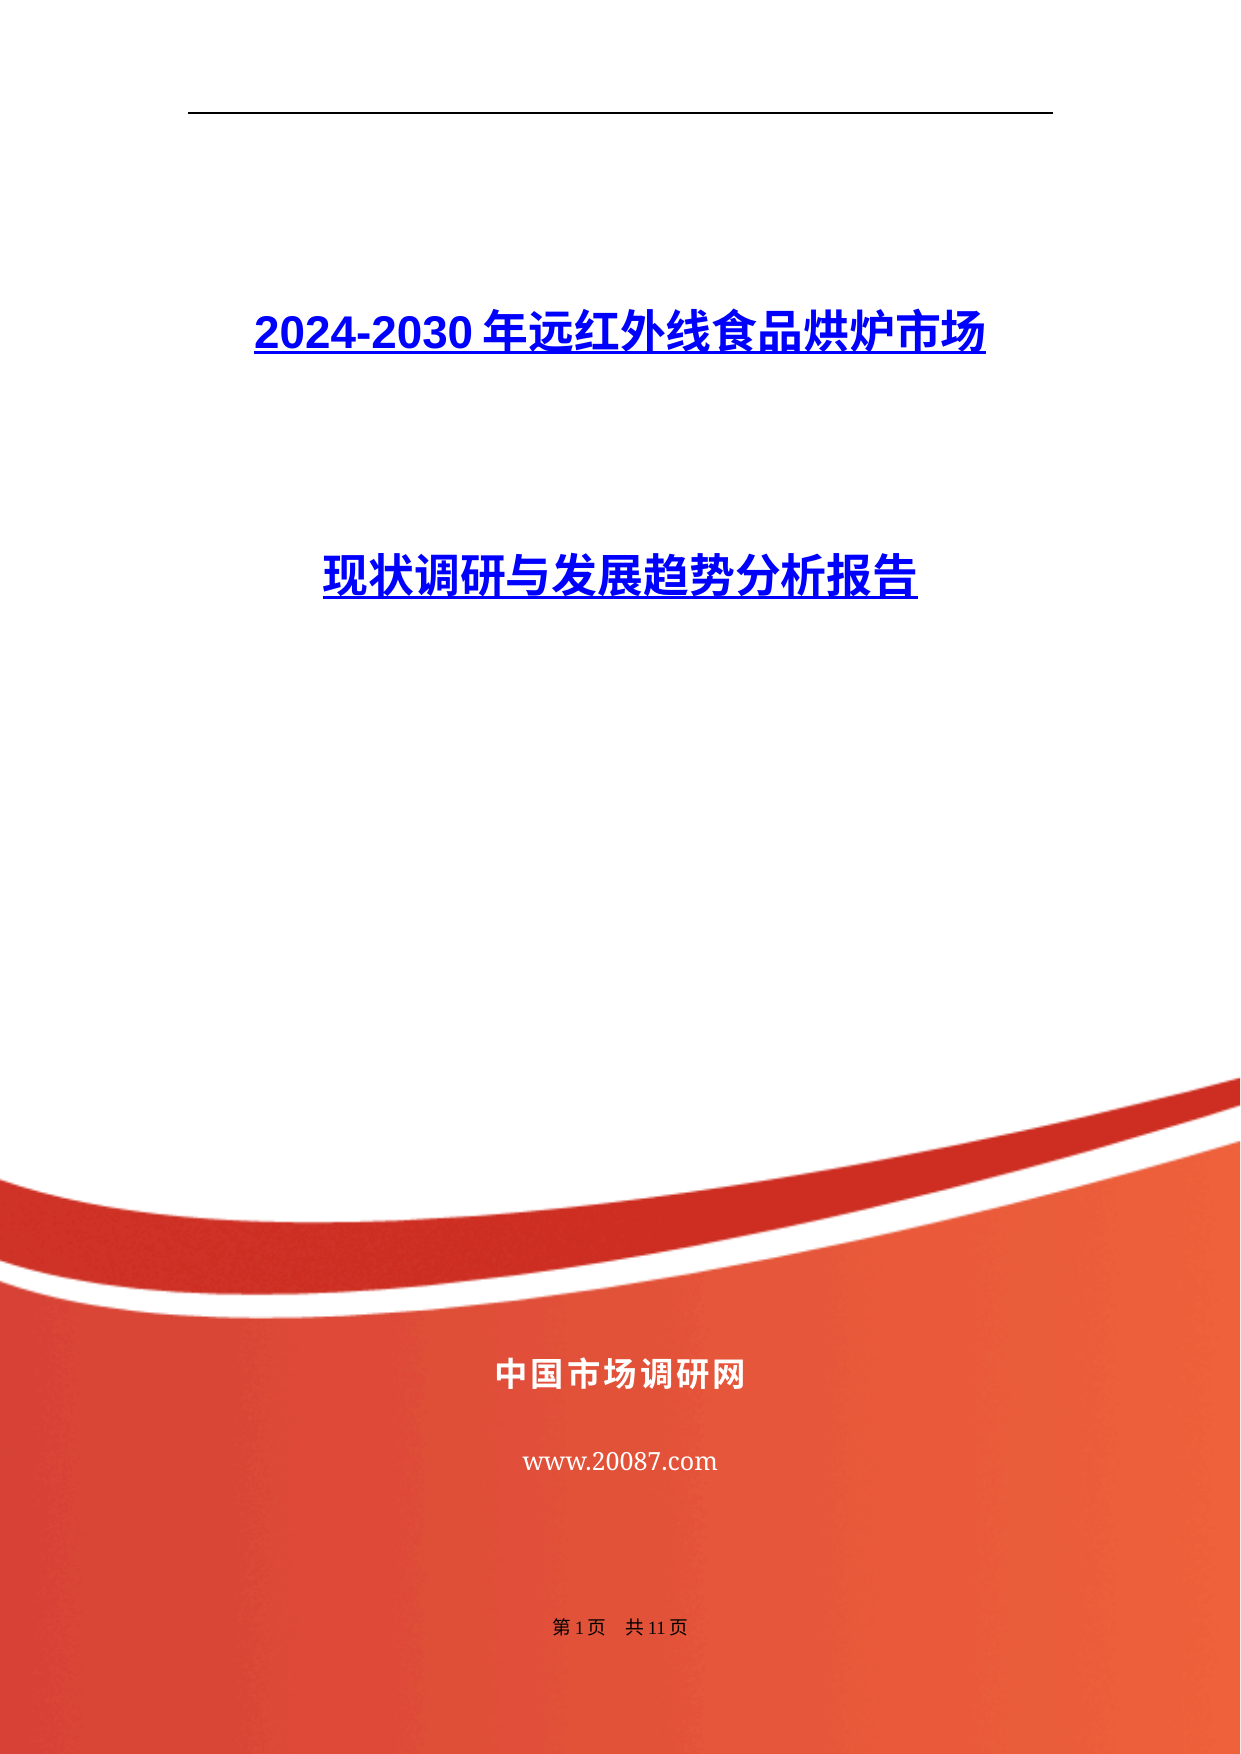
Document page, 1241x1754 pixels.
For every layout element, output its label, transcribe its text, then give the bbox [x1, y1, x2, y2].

table_header 2024-2030年远红外线食品烘炉市场现状调研与发展趋势分析报告 [188, 207, 1053, 773]
text www.20087.com [187, 1428, 1053, 1493]
picture [0, 1006, 1241, 1754]
subtitle 中国市场调研网 [187, 1339, 1053, 1404]
